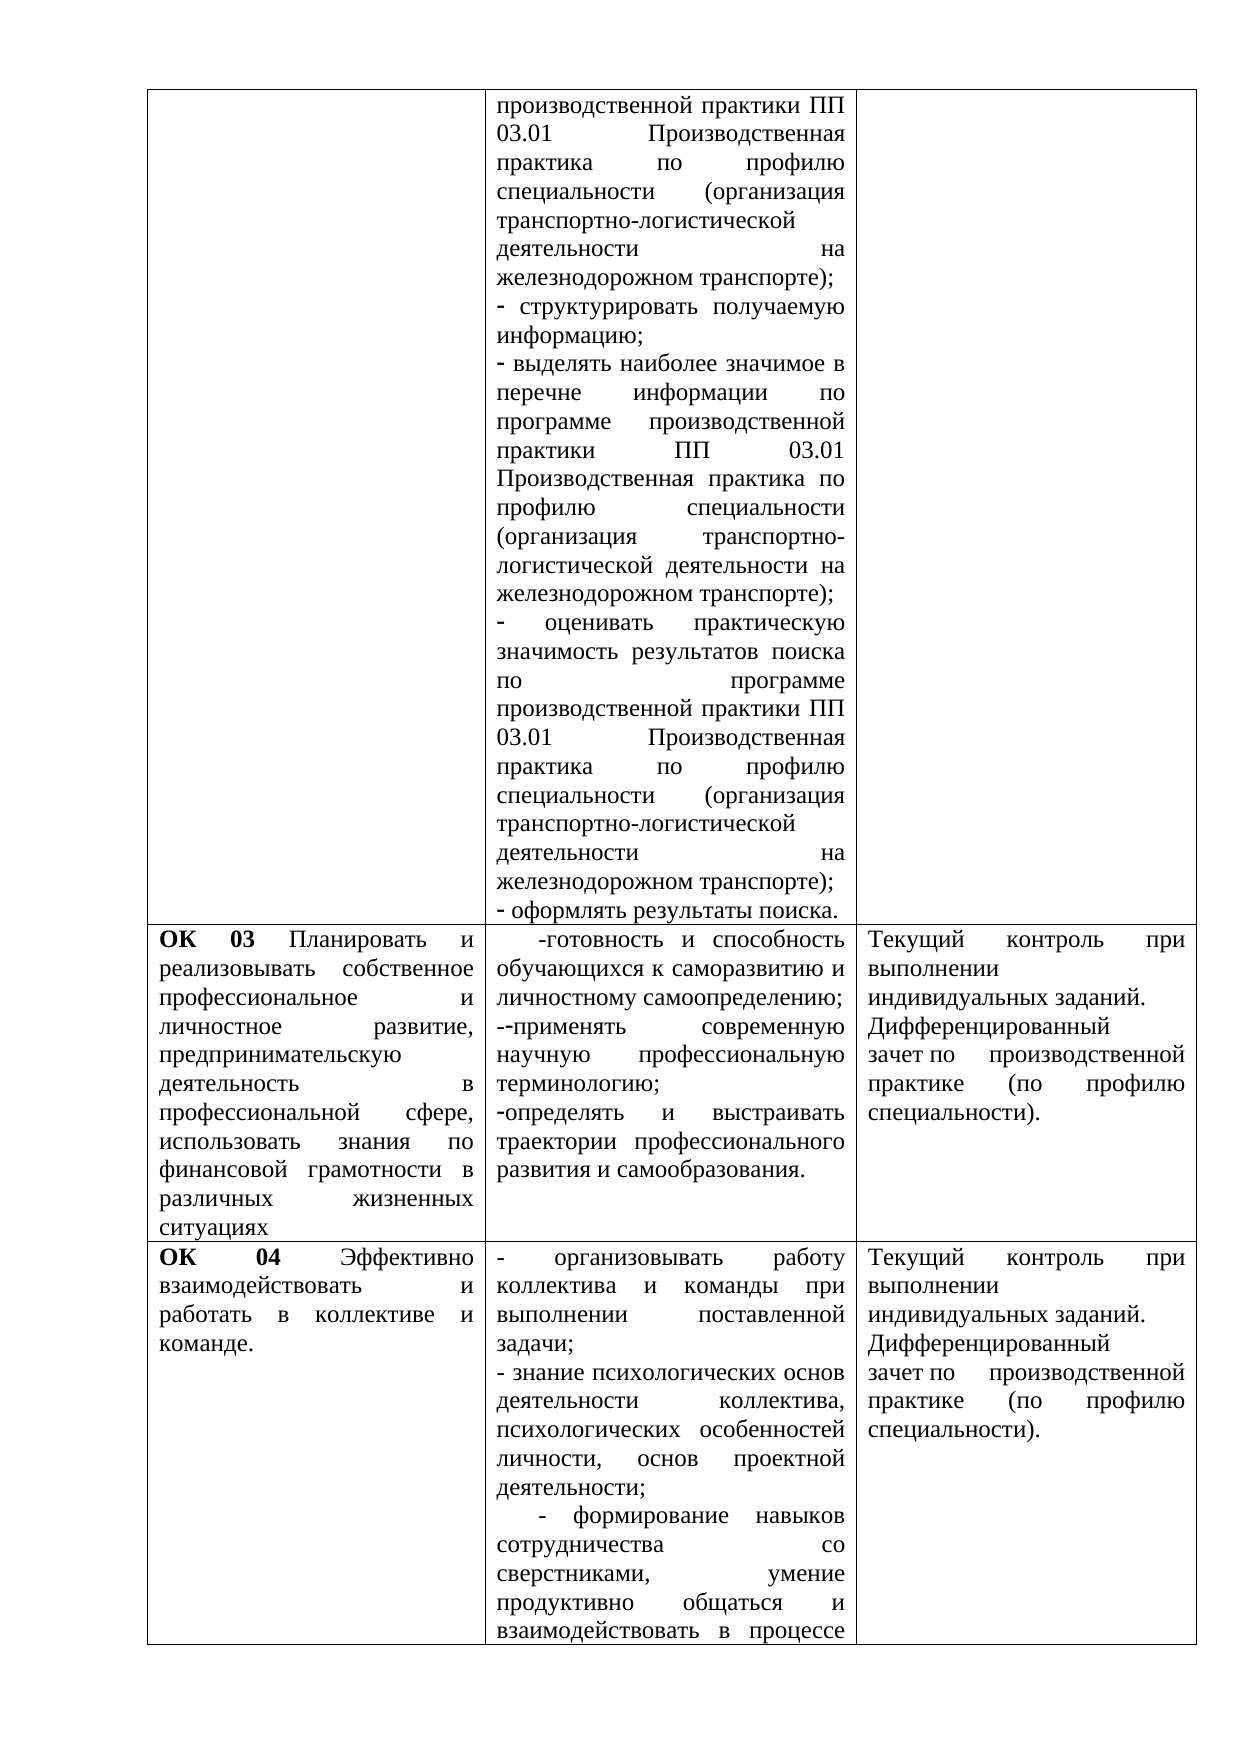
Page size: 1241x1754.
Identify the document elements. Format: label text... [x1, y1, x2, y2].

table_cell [486, 90, 856, 923]
table_cell Текущий контроль при выполнении индивидуальных заданий. Дифференцированный зачет по производственной практике (по профилю специальности). [857, 925, 1196, 1241]
table_cell -готовность и способность обучающихся к саморазвитию и личностному самоопределению; -применять современную научную профессиональную терминологию; определять и выстраивать траектории профессионального развития и самообразования. [486, 925, 856, 1241]
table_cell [857, 1242, 1196, 1644]
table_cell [148, 1242, 485, 1644]
table_cell ОК 03 Планировать и реализовывать собственное профессиональное и личностное развитие, предпринимательскую деятельность в профессиональной сфере, использовать знания по финансовой грамотности в различных жизненных ситуациях [148, 925, 485, 1241]
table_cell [148, 90, 485, 923]
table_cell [857, 90, 1196, 923]
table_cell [486, 1242, 856, 1644]
